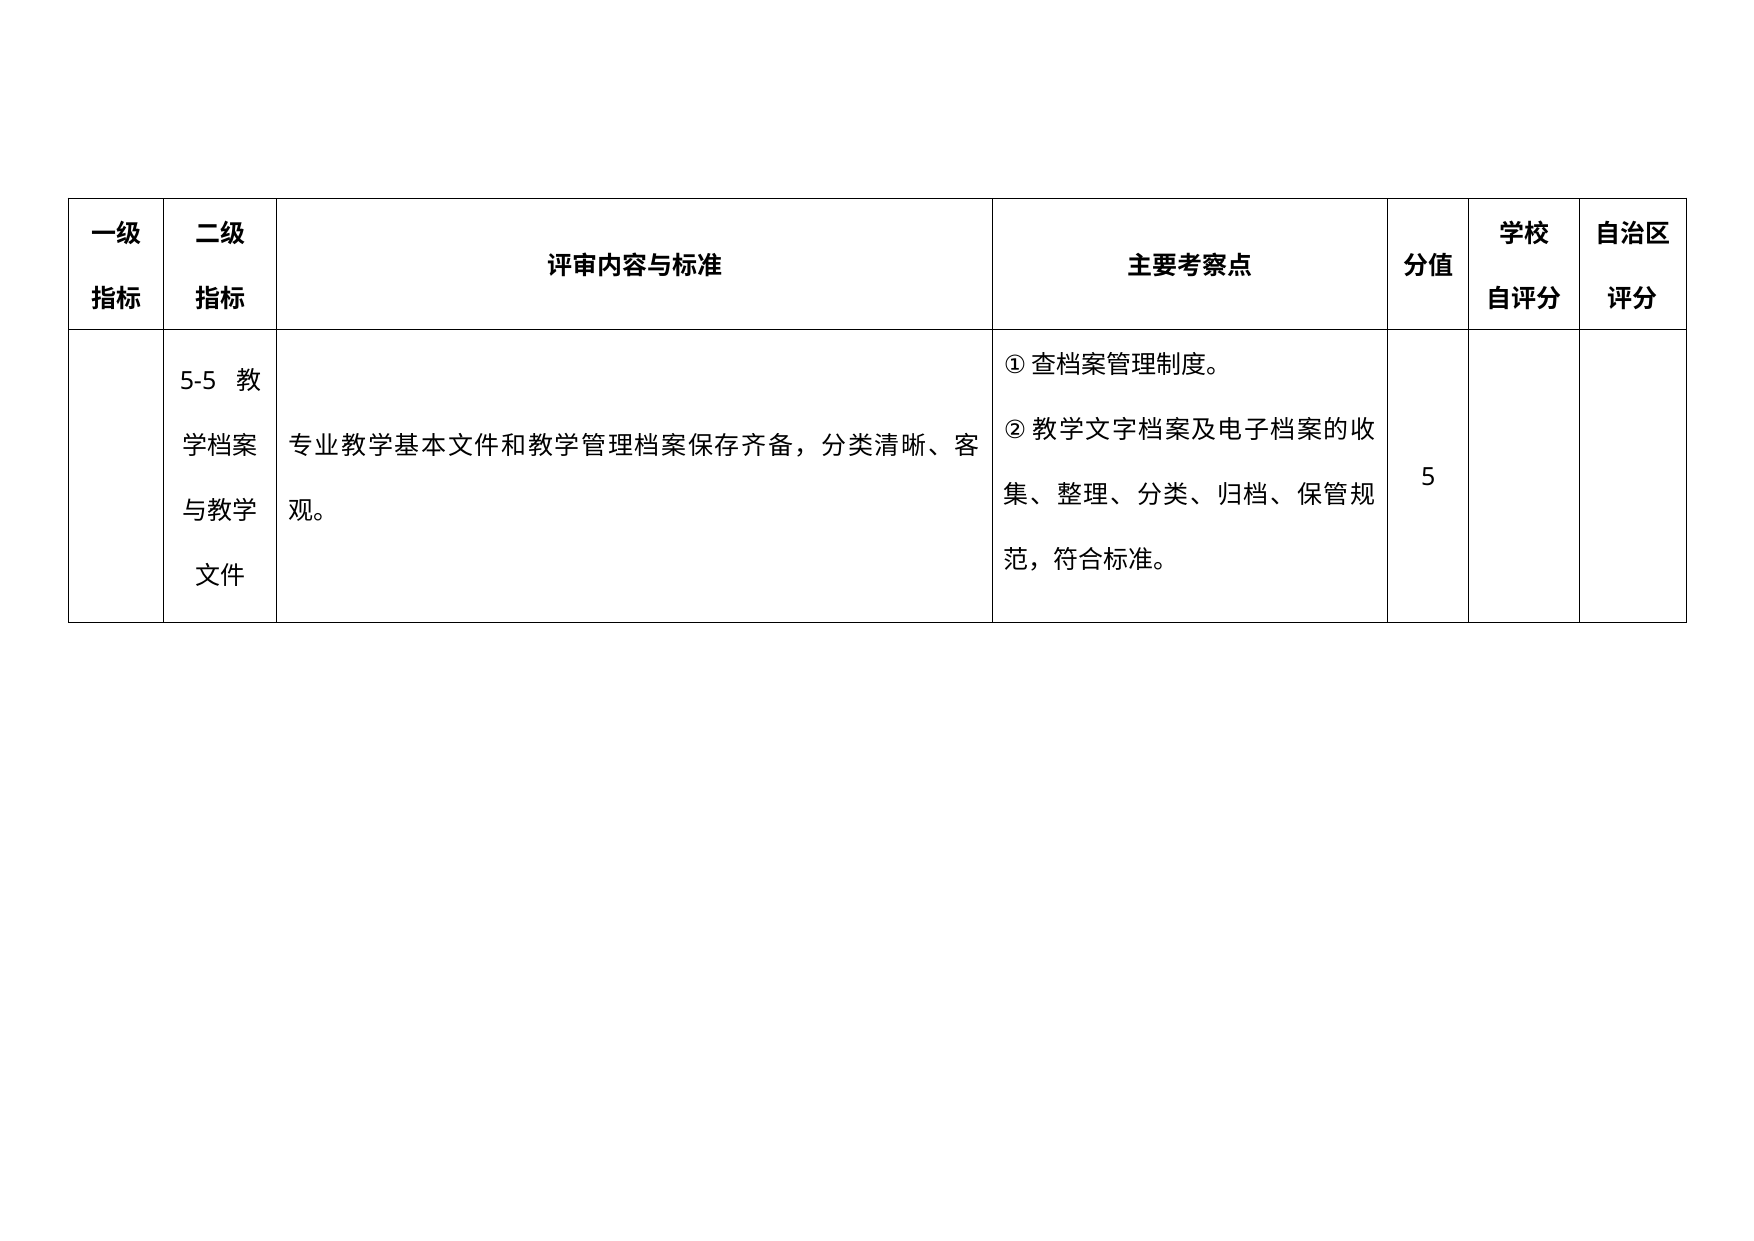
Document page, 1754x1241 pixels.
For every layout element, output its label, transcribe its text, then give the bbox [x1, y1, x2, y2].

table_header 分值 [1388, 199, 1468, 329]
table_cell 专业教学基本文件和教学管理档案保存齐备，分类清晰、客观。 [277, 330, 992, 622]
table_header 主要考察点 [993, 199, 1387, 329]
table_header 评审内容与标准 [277, 199, 992, 329]
table_cell [1580, 330, 1686, 622]
table_header 二级 指标 [164, 199, 276, 329]
table_cell ①查档案管理制度。 ②教学文字档案及电子档案的收集、整理、分类、归档、保管规范，符合标准。 [993, 330, 1387, 622]
table_cell [1469, 330, 1579, 622]
table_cell 5 [1388, 330, 1468, 622]
table_cell 5-5 教学档案与教学文件 [164, 330, 276, 622]
table_header 学校 自评分 [1469, 199, 1579, 329]
table_header 自治区评分 [1580, 199, 1686, 329]
table_header 一级 指标 [69, 199, 163, 329]
